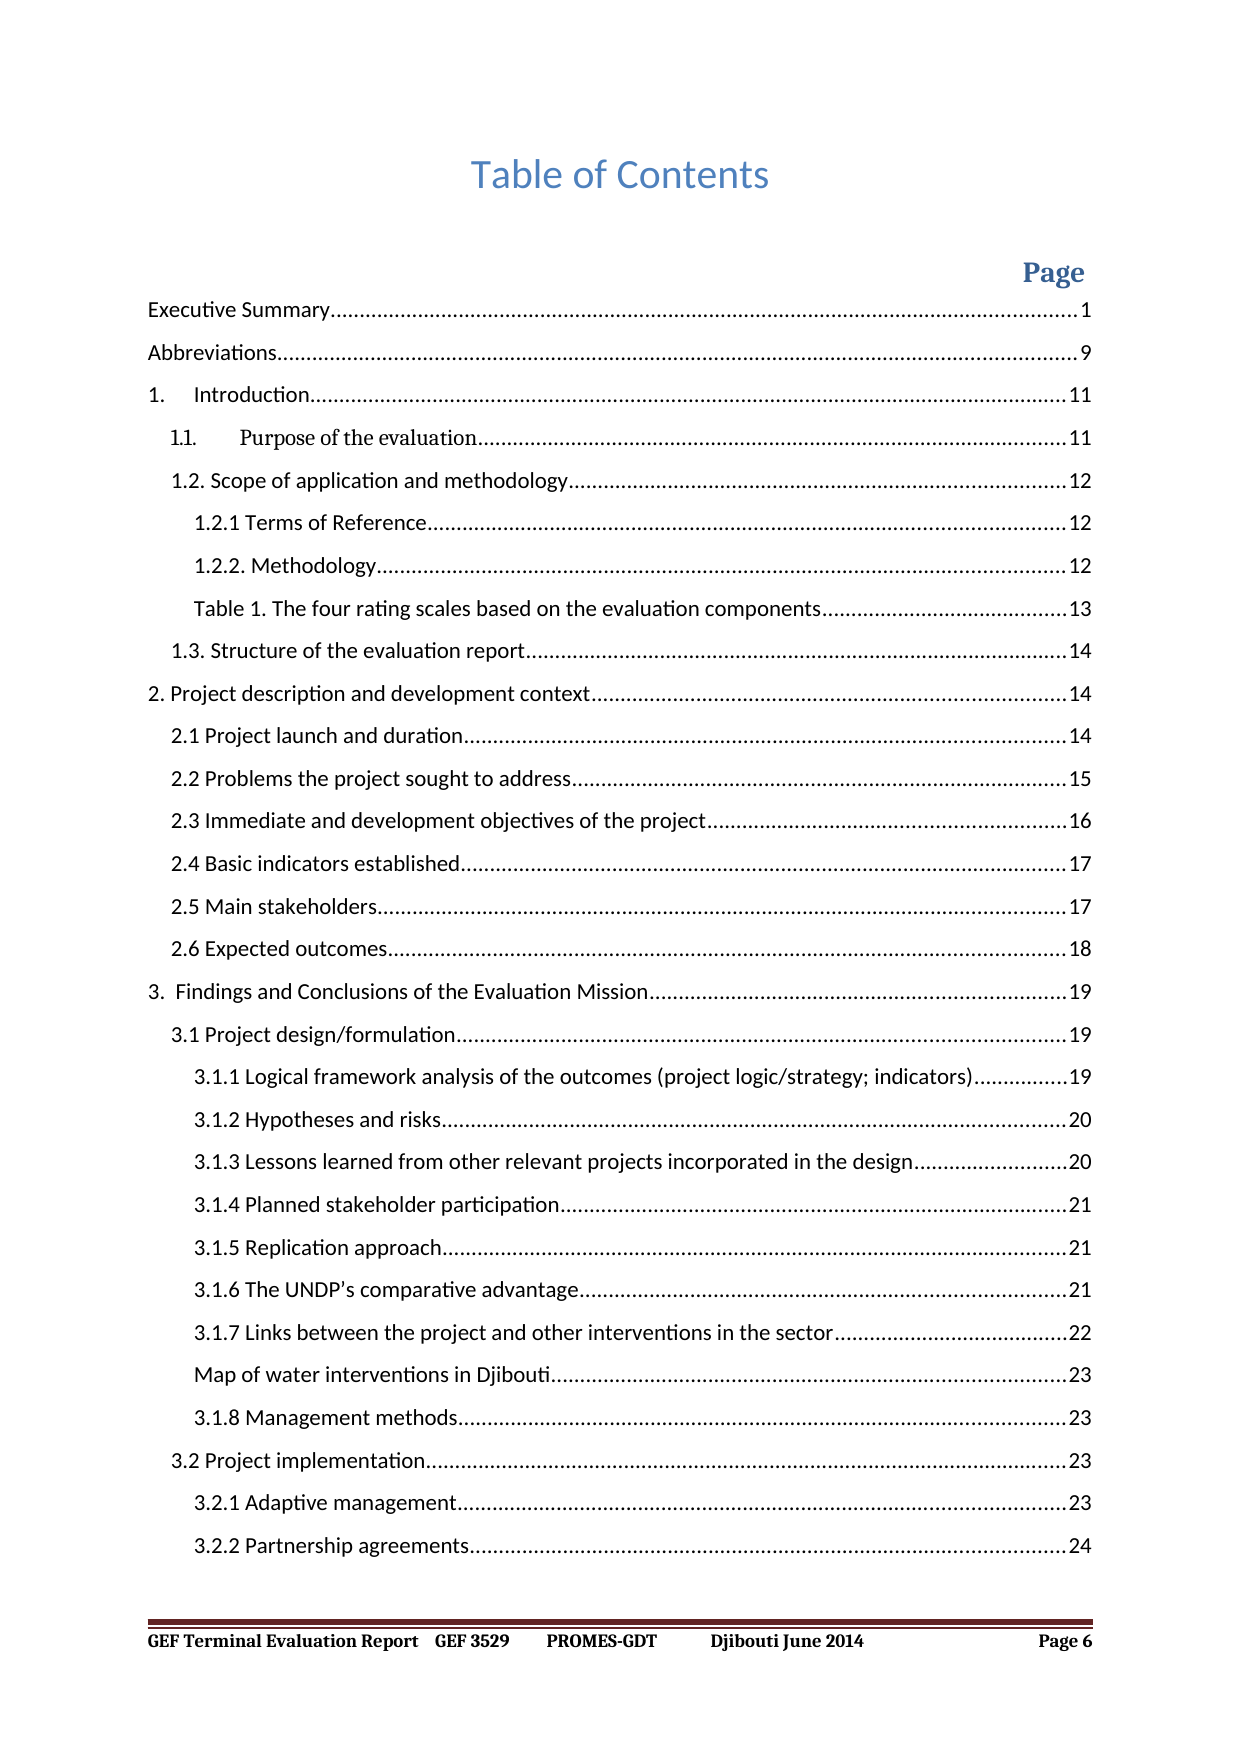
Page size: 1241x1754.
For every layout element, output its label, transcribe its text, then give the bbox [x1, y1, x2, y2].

text Table of Contents [148, 148, 1093, 198]
